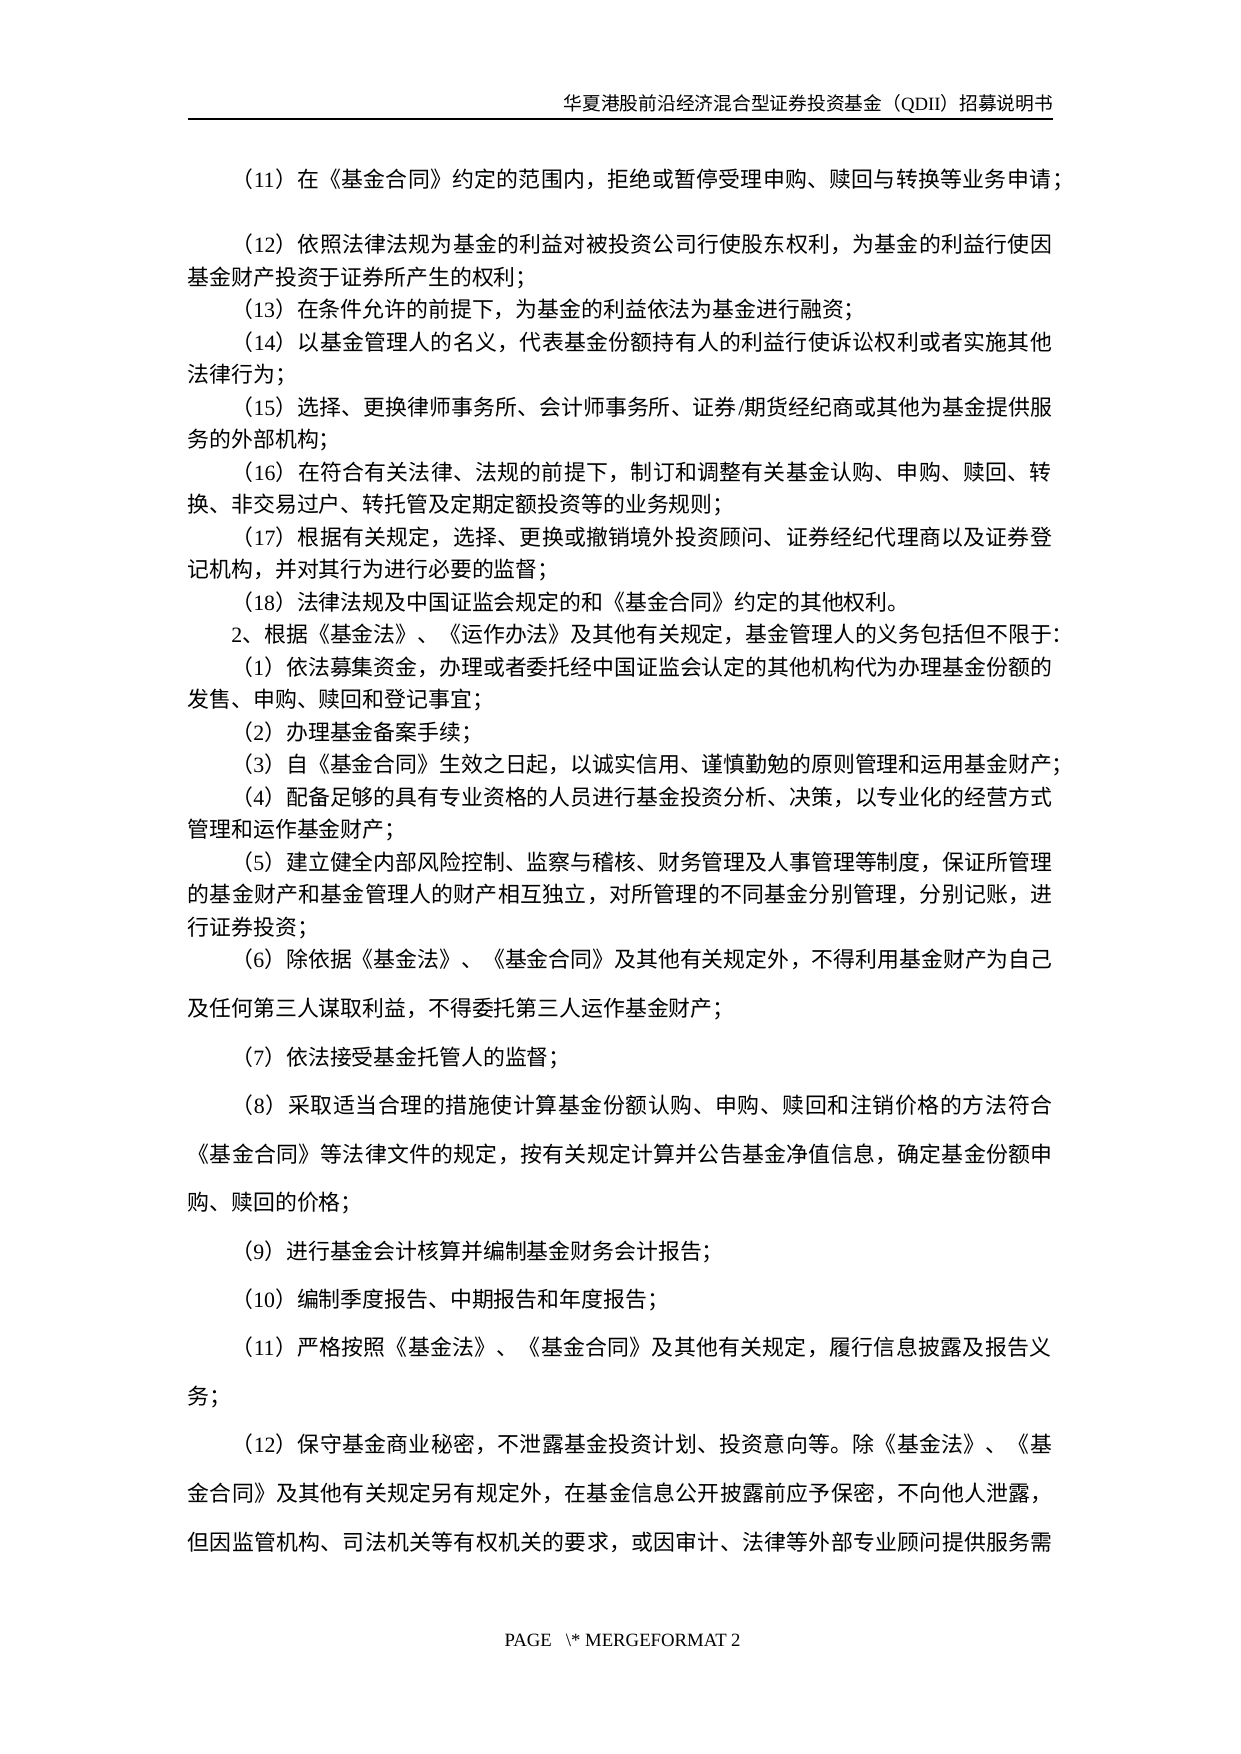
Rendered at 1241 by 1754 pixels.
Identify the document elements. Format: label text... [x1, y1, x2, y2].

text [187, 1427, 1053, 1557]
text （9）进行基金会计核算并编制基金财务会计报告； [187, 1233, 1053, 1266]
text （6）除依据《基金法》、《基金合同》及其他有关规定外，不得利用基金财产为自己及任何第三人谋取利益，不得委托第三人运作基金财产； [187, 942, 1053, 1023]
text （10）编制季度报告、中期报告和年度报告； [187, 1282, 1053, 1314]
text （3）自《基金合同》生效之日起，以诚实信用、谨慎勤勉的原则管理和运用基金财产； [187, 747, 1053, 779]
text （12）依照法律法规为基金的利益对被投资公司行使股东权利，为基金的利益行使因基金财产投资于证券所产生的权利； [187, 227, 1053, 292]
text （1）依法募集资金，办理或者委托经中国证监会认定的其他机构代为办理基金份额的发售、申购、赎回和登记事宜； [187, 649, 1053, 714]
text （11）严格按照《基金法》、《基金合同》及其他有关规定，履行信息披露及报告义务； [187, 1330, 1053, 1411]
text （13）在条件允许的前提下，为基金的利益依法为基金进行融资； [187, 292, 1053, 324]
text （15）选择、更换律师事务所、会计师事务所、证券/期货经纪商或其他为基金提供服务的外部机构； [187, 389, 1053, 454]
text （4）配备足够的具有专业资格的人员进行基金投资分析、决策，以专业化的经营方式管理和运作基金财产； [187, 779, 1053, 844]
text （5）建立健全内部风险控制、监察与稽核、财务管理及人事管理等制度，保证所管理的基金财产和基金管理人的财产相互独立，对所管理的不同基金分别管理，分别记账，进行证券投资； [187, 844, 1053, 942]
text （14）以基金管理人的名义，代表基金份额持有人的利益行使诉讼权利或者实施其他法律行为； [187, 324, 1053, 389]
text （2）办理基金备案手续； [187, 714, 1053, 747]
text （8）采取适当合理的措施使计算基金份额认购、申购、赎回和注销价格的方法符合《基金合同》等法律文件的规定，按有关规定计算并公告基金净值信息，确定基金份额申购、赎回的价格； [187, 1087, 1053, 1217]
text （7）依法接受基金托管人的监督； [187, 1039, 1053, 1072]
text （11）在《基金合同》约定的范围内，拒绝或暂停受理申购、赎回与转换等业务申请； [187, 162, 1053, 227]
text （16）在符合有关法律、法规的前提下，制订和调整有关基金认购、申购、赎回、转换、非交易过户、转托管及定期定额投资等的业务规则； [187, 454, 1053, 519]
text （18）法律法规及中国证监会规定的和《基金合同》约定的其他权利。 [187, 584, 1053, 617]
text 2、根据《基金法》、《运作办法》及其他有关规定，基金管理人的义务包括但不限于： [187, 617, 1053, 649]
text （17）根据有关规定，选择、更换或撤销境外投资顾问、证券经纪代理商以及证券登记机构，并对其行为进行必要的监督； [187, 519, 1053, 584]
